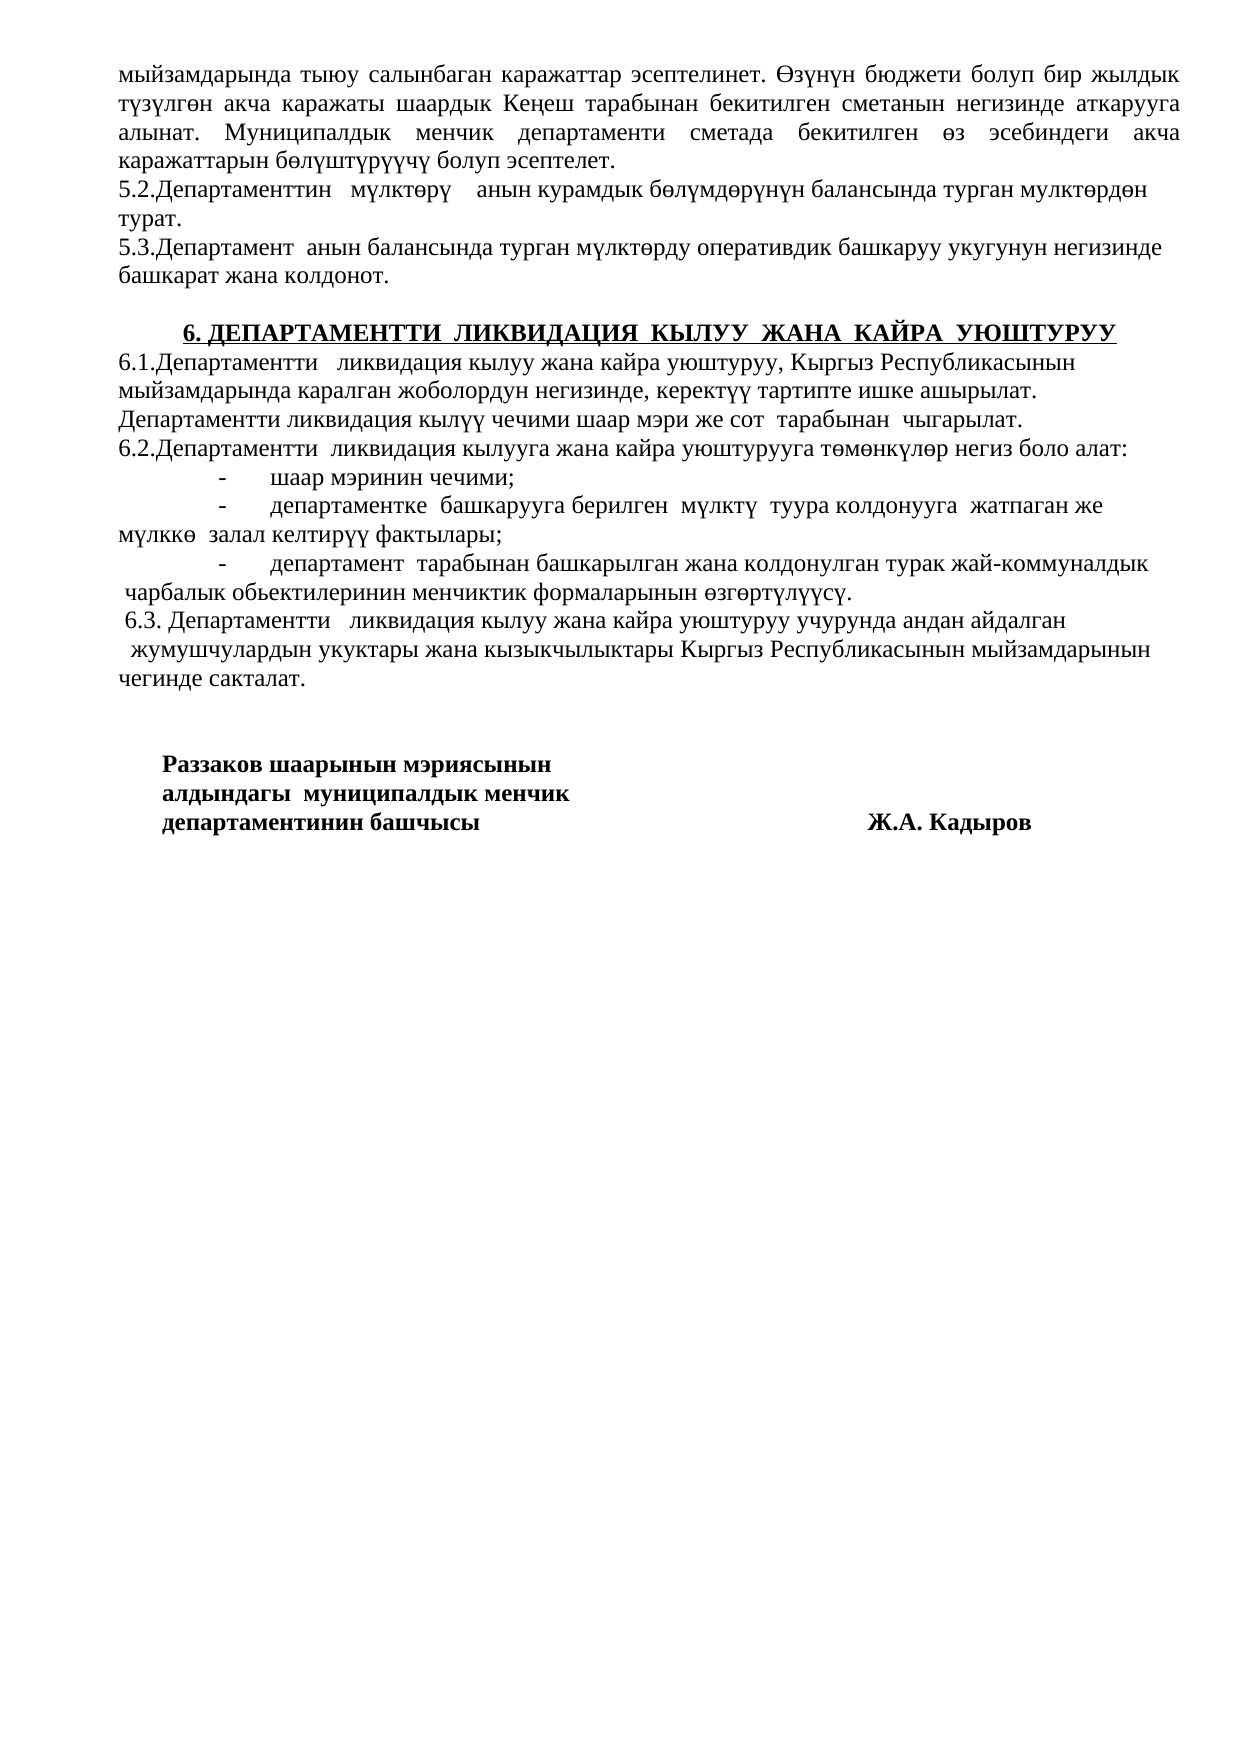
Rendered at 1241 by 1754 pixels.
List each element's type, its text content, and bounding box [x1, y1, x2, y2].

text Раззаков шаарынын мэриясынын [118, 749, 1181, 778]
text - шаар мэринин чечими; [118, 462, 1181, 490]
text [118, 59, 1181, 174]
text чарбалык обьектилеринин менчиктик формаларынын өзгөртүлүүсү. [118, 577, 1181, 605]
text 6. ДЕПАРТАМЕНТТИ ЛИКВИДАЦИЯ КЫЛУУ ЖАНА КАЙРА УЮШТУРУУ [118, 318, 1181, 347]
text алдындагы муниципалдык менчик [118, 778, 1181, 807]
text жумушчулардын укуктары жана кызыкчылыктары Кыргыз Республикасынын мыйзамдарынын чегинде сакталат. [118, 634, 1181, 692]
text 5.3.Департамент анын балансында турган мүлктөрду оперативдик башкаруу укугунун негизинде башкарат жана колдонот. [118, 232, 1181, 289]
text - департамент тарабынан башкарылган жана колдонулган турак жай-коммуналдык [118, 548, 1181, 577]
text - департаментке башкарууга берилген мүлктү туура колдонууга жатпаган же мүлккө залал келтирүү фактылары; [118, 490, 1181, 548]
text 6.2.Департаментти ликвидация кылууга жана кайра уюштурууга төмөнкүлөр негиз боло алат: [118, 433, 1181, 462]
text 6.1.Департаментти ликвидация кылуу жана кайра уюштуруу, Кыргыз Республикасынын мыйзамдарында каралган жоболордун негизинде, керектүү тартипте ишке ашырылат. Департаментти ликвидация кылүү чечими шаар мэри же сот тарабынан чыгарылат. [118, 347, 1181, 433]
text 5.2.Департаменттин мүлктөрү анын курамдык бөлүмдөрүнүн балансында турган мулктөрдөн турат. [118, 174, 1181, 232]
text департаментинин башчысы Ж.А. Кадыров [118, 807, 1181, 835]
text 6.3. Департаментти ликвидация кылуу жана кайра уюштуруу учурунда андан айдалган [118, 605, 1181, 634]
